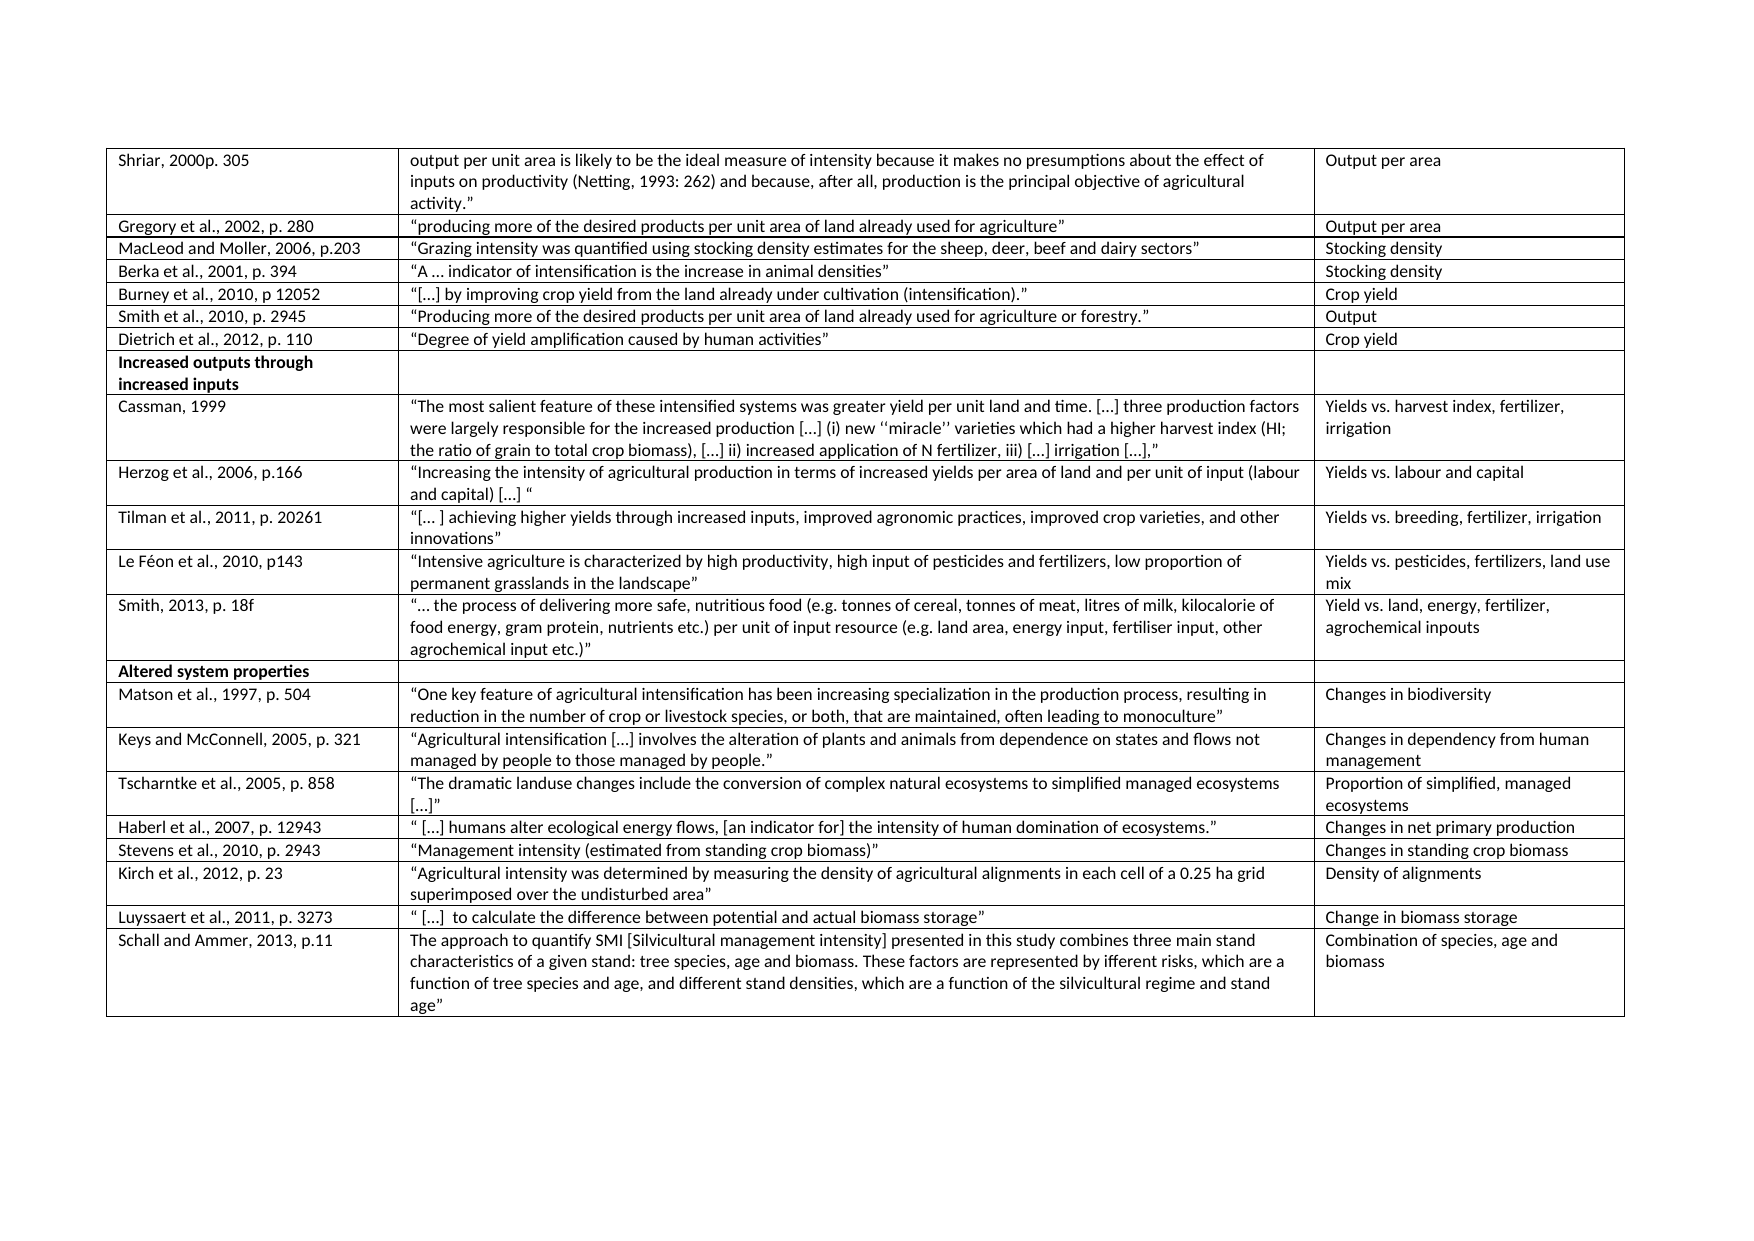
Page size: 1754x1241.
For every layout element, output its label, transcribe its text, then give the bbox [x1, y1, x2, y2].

table_cell “Degree of yield amplification caused by human activities” [399, 328, 1314, 350]
table_cell “Increasing the intensity of agricultural production in terms of increased yields per area of land and per unit of input (labour and capital) […] “ [399, 461, 1314, 505]
table_cell Kirch et al., 2012, p. 23 [107, 862, 398, 905]
table_cell Yields vs. harvest index, fertilizer, irrigation [1315, 395, 1624, 460]
table_cell Changes in dependency from human management [1315, 728, 1624, 771]
table_cell Stocking density [1315, 260, 1624, 282]
table_cell Herzog et al., 2006, p.166 [107, 461, 398, 505]
table_cell Increased outputs through increased inputs [107, 351, 398, 394]
table_cell Schall and Ammer, 2013, p.11 [107, 929, 398, 1016]
table_cell “Grazing intensity was quantified using stocking density estimates for the sheep, deer, beef and dairy sectors” [399, 238, 1314, 259]
table_cell “[… ] achieving higher yields through increased inputs, improved agronomic practices, improved crop varieties, and other innovations” [399, 506, 1314, 549]
table_cell MacLeod and Moller, 2006, p.203 [107, 238, 398, 259]
table_cell Dietrich et al., 2012, p. 110 [107, 328, 398, 350]
table_cell The approach to quantify SMI [Silvicultural management intensity] presented in this study combines three main stand characteristics of a given stand: tree species, age and biomass. These factors are represented by ifferent risks, which are a function of tree species and age, and different stand densities, which are a function of the silvicultural regime and stand age” [399, 929, 1314, 1016]
table_cell Stevens et al., 2010, p. 2943 [107, 839, 398, 861]
table_cell [399, 661, 1314, 682]
table_cell Proportion of simplified, managed ecosystems [1315, 772, 1624, 815]
table_cell “producing more of the desired products per unit area of land already used for agriculture” [399, 215, 1314, 236]
table_cell Crop yield [1315, 328, 1624, 350]
table_cell Keys and McConnell, 2005, p. 321 [107, 728, 398, 771]
table_cell Yields vs. labour and capital [1315, 461, 1624, 505]
table_cell Tilman et al., 2011, p. 20261 [107, 506, 398, 549]
table_cell Tscharntke et al., 2005, p. 858 [107, 772, 398, 815]
table_cell Stocking density [1315, 238, 1624, 259]
table_cell “A … indicator of intensification is the increase in animal densities” [399, 260, 1314, 282]
table_cell [1315, 661, 1624, 682]
table_cell “Management intensity (estimated from standing crop biomass)” [399, 839, 1314, 861]
table_cell “Intensive agriculture is characterized by high productivity, high input of pesticides and fertilizers, low proportion of permanent grasslands in the landscape” [399, 550, 1314, 593]
table_cell “ […] humans alter ecological energy flows, [an indicator for] the intensity of human domination of ecosystems.” [399, 816, 1314, 838]
table_cell Smith et al., 2010, p. 2945 [107, 306, 398, 327]
table_cell Yields vs. pesticides, fertilizers, land use mix [1315, 550, 1624, 593]
table_cell “Agricultural intensity was determined by measuring the density of agricultural alignments in each cell of a 0.25 ha grid superimposed over the undisturbed area” [399, 862, 1314, 905]
table_cell Berka et al., 2001, p. 394 [107, 260, 398, 282]
table_cell Le Féon et al., 2010, p143 [107, 550, 398, 593]
table_cell Output [1315, 306, 1624, 327]
table_cell Haberl et al., 2007, p. 12943 [107, 816, 398, 838]
table_cell [1315, 351, 1624, 394]
table_cell Yields vs. breeding, fertilizer, irrigation [1315, 506, 1624, 549]
table_cell “The dramatic landuse changes include the conversion of complex natural ecosystems to simplified managed ecosystems […]” [399, 772, 1314, 815]
table_cell Matson et al., 1997, p. 504 [107, 683, 398, 727]
table_cell Crop yield [1315, 283, 1624, 304]
table_cell “One key feature of agricultural intensification has been increasing specialization in the production process, resulting in reduction in the number of crop or livestock species, or both, that are maintained, often leading to monoculture” [399, 683, 1314, 727]
table_cell “Producing more of the desired products per unit area of land already used for agriculture or forestry.” [399, 306, 1314, 327]
table_cell Luyssaert et al., 2011, p. 3273 [107, 906, 398, 928]
table_cell “… the process of delivering more safe, nutritious food (e.g. tonnes of cereal, tonnes of meat, litres of milk, kilocalorie of food energy, gram protein, nutrients etc.) per unit of input resource (e.g. land area, energy input, fertiliser input, other agrochemical input etc.)” [399, 595, 1314, 659]
table_cell Cassman, 1999 [107, 395, 398, 460]
table_cell Changes in biodiversity [1315, 683, 1624, 727]
table_cell “ […] to calculate the difference between potential and actual biomass storage” [399, 906, 1314, 928]
table_cell Changes in standing crop biomass [1315, 839, 1624, 861]
table_cell Gregory et al., 2002, p. 280 [107, 215, 398, 236]
table_cell “Agricultural intensification […] involves the alteration of plants and animals from dependence on states and flows not managed by people to those managed by people.” [399, 728, 1314, 771]
table_cell Output per area [1315, 149, 1624, 214]
table_cell “The most salient feature of these intensified systems was greater yield per unit land and time. […] three production factors were largely responsible for the increased production […] (i) new ‘‘miracle’’ varieties which had a higher harvest index (HI; the ratio of grain to total crop biomass), […] ii) increased application of N fertilizer, iii) […] irrigation […],” [399, 395, 1314, 460]
table_cell Altered system properties [107, 661, 398, 682]
table_cell Smith, 2013, p. 18f [107, 595, 398, 659]
table_cell Yield vs. land, energy, fertilizer, agrochemical inpouts [1315, 595, 1624, 659]
table_cell “[…] by improving crop yield from the land already under cultivation (intensification).” [399, 283, 1314, 304]
table_cell Combination of species, age and biomass [1315, 929, 1624, 1016]
table_cell Density of alignments [1315, 862, 1624, 905]
table_cell Burney et al., 2010, p 12052 [107, 283, 398, 304]
table_cell Change in biomass storage [1315, 906, 1624, 928]
table_cell output per unit area is likely to be the ideal measure of intensity because it makes no presumptions about the effect of inputs on productivity (Netting, 1993: 262) and because, after all, production is the principal objective of agricultural activity.” [399, 149, 1314, 214]
table_cell Output per area [1315, 215, 1624, 236]
table_cell Changes in net primary production [1315, 816, 1624, 838]
table_cell Shriar, 2000p. 305 [107, 149, 398, 214]
table_cell [399, 351, 1314, 394]
